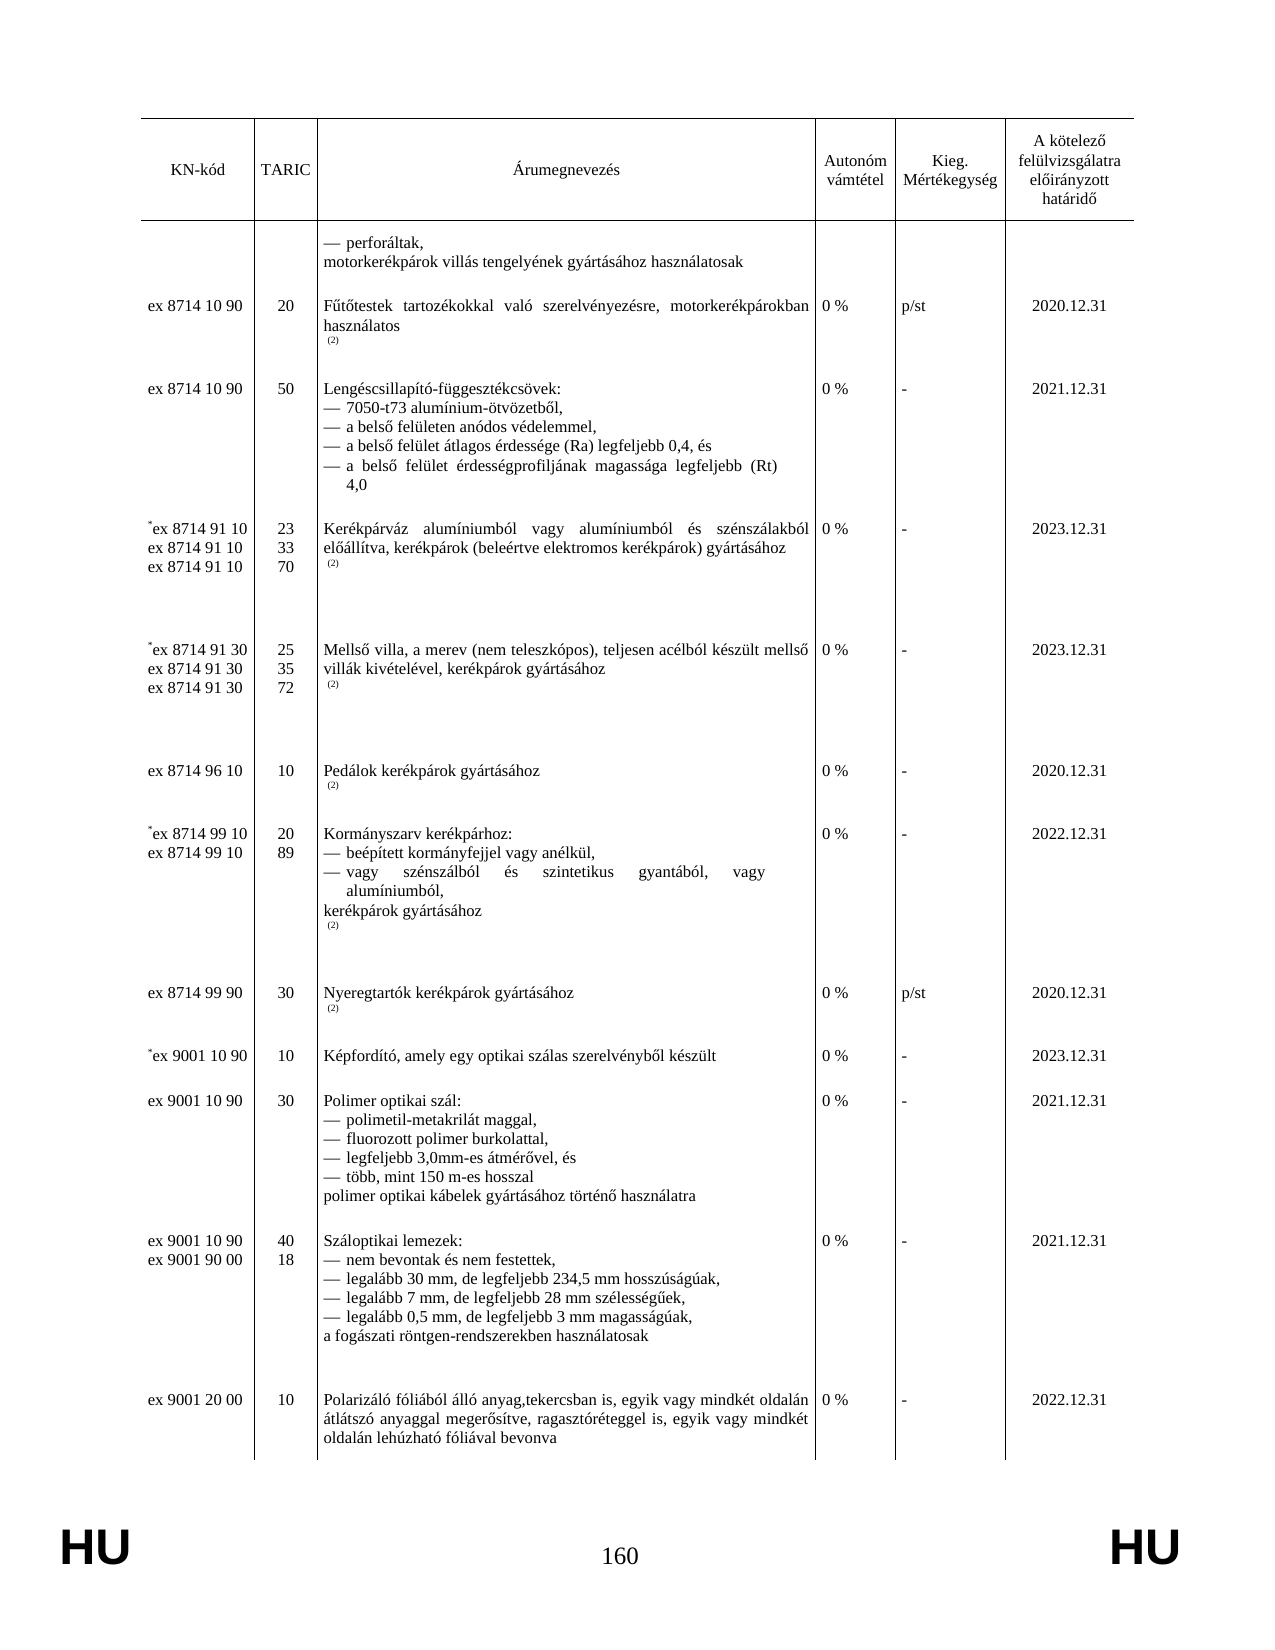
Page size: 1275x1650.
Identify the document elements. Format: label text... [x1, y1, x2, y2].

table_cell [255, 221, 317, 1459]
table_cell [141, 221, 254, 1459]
table_header Árumegnevezés [318, 119, 815, 220]
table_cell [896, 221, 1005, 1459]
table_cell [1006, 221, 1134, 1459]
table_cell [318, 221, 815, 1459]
table_header TARIC [255, 119, 317, 220]
table_header Kieg. Mértékegység [896, 119, 1005, 220]
table_header A kötelező felülvizsgálatra előirányzott határidő [1006, 119, 1134, 220]
table_header Autonóm vámtétel [816, 119, 895, 220]
table_header KN-kód [141, 119, 254, 220]
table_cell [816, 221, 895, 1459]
